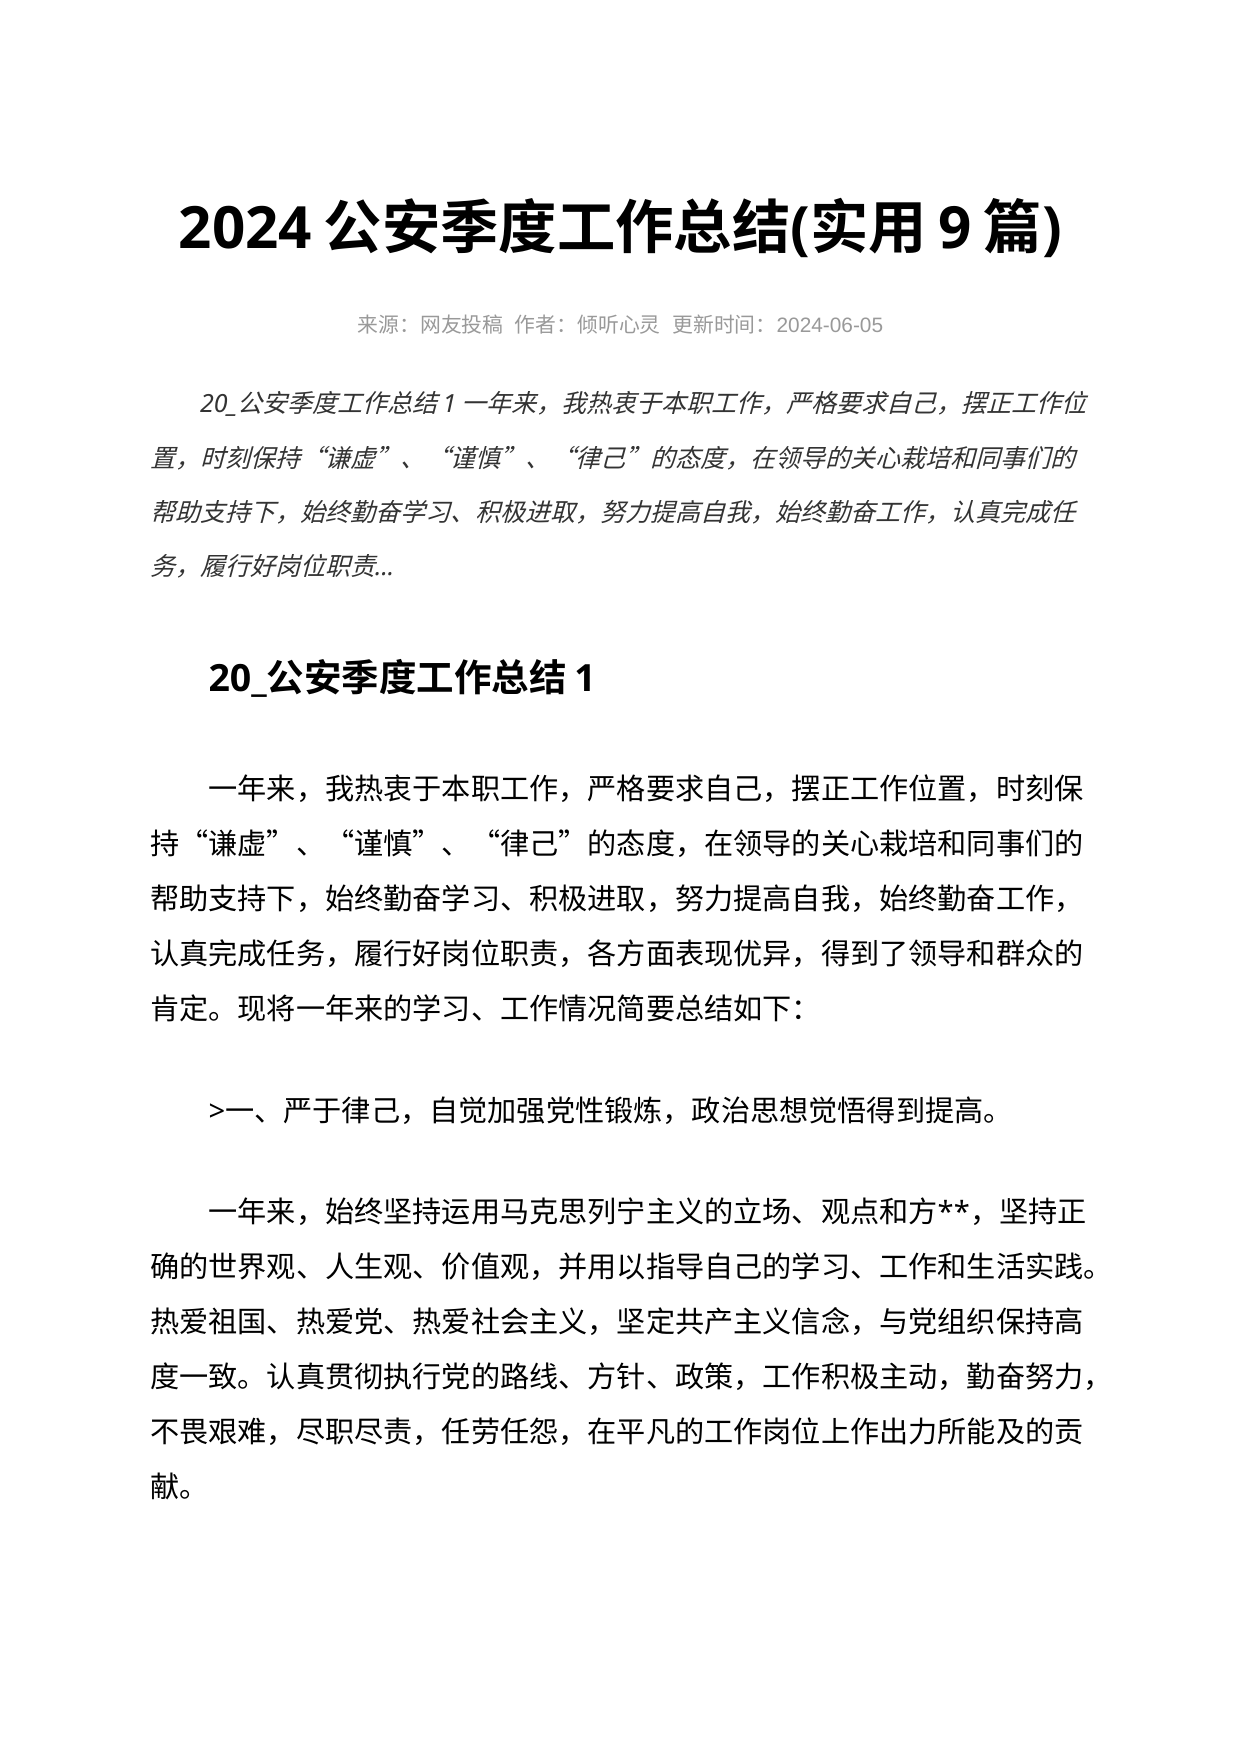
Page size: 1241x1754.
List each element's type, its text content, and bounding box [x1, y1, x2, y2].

text 一年来，始终坚持运用马克思列宁主义的立场、观点和方**，坚持正确的世界观、人生观、价值观，并用以指导自己的学习、工作和生活实践。热爱祖国、热爱党、热爱社会主义，坚定共产主义信念，与党组织保持高度一致。认真贯彻执行党的路线、方针、政策，工作积极主动，勤奋努力，不畏艰难，尽职尽责，任劳任怨，在平凡的工作岗位上作出力所能及的贡献。 [150, 1189, 1090, 1506]
text 20_公安季度工作总结1一年来，我热衷于本职工作，严格要求自己，摆正工作位置，时刻保持“谦虚”、“谨慎”、“律己”的态度，在领导的关心栽培和同事们的帮助支持下，始终勤奋学习、积极进取，努力提高自我，始终勤奋工作，认真完成任务，履行好岗位职责... [150, 384, 1090, 583]
subtitle 2024公安季度工作总结(实用9篇) [150, 181, 1090, 266]
text 20_公安季度工作总结1 [150, 648, 1090, 703]
text >一、严于律己，自觉加强党性锻炼，政治思想觉悟得到提高。 [150, 1087, 1090, 1129]
text 一年来，我热衷于本职工作，严格要求自己，摆正工作位置，时刻保持“谦虚”、“谨慎”、“律己”的态度，在领导的关心栽培和同事们的帮助支持下，始终勤奋学习、积极进取，努力提高自我，始终勤奋工作，认真完成任务，履行好岗位职责，各方面表现优异，得到了领导和群众的肯定。现将一年来的学习、工作情况简要总结如下： [150, 766, 1090, 1028]
text 来源：网友投稿 作者：倾听心灵 更新时间：2024-06-05 [150, 313, 1090, 337]
